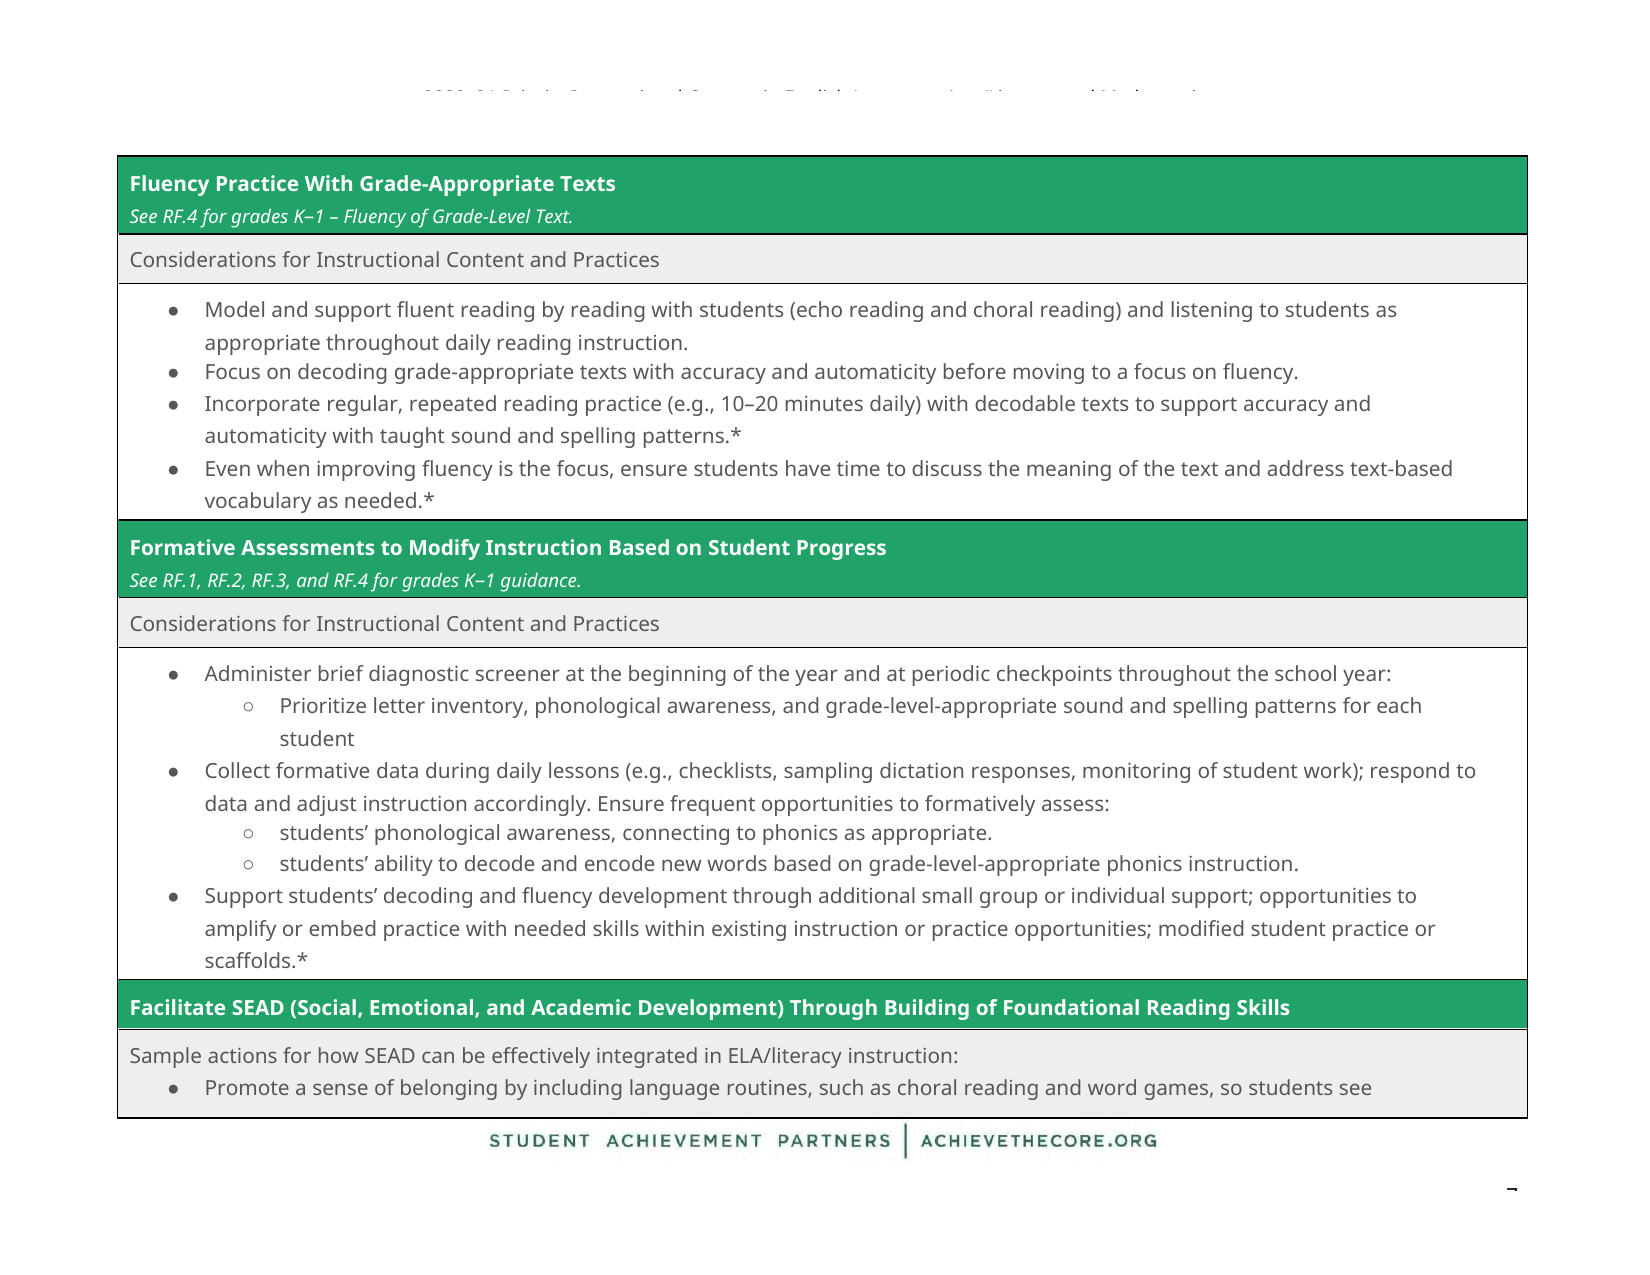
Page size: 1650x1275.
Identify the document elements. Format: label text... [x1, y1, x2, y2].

picture [488, 1119, 1160, 1161]
table_cell Considerations for Instructional Content and Practices [118, 234, 1527, 283]
table_cell Administer brief diagnostic screener at the beginning of the year and at periodic checkpoints throughout the school year: Prioritize letter inventory, phonological awareness, and grade-level-appropriate sound and spelling patterns for each student Collect formative data during daily lessons (e.g., checklists, sampling dictation responses, monitoring of student work); respond to data and adjust instruction accordingly. Ensure frequent opportunities to formatively assess: students’ phonological awareness, connecting to phonics as appropriate. students’ ability to decode and encode new words based on grade-level-appropriate phonics instruction. Support students’ decoding and fluency development through additional small group or individual support; opportunities to amplify or embed practice with needed skills within existing instruction or practice opportunities; modified student practice or scaffolds.* [118, 648, 1527, 979]
table_cell Formative Assessments to Modify Instruction Based on Student Progress See RF.1, RF.2, RF.3, and RF.4 for grades K–1 guidance. [118, 520, 1527, 597]
table_header Fluency Practice With Grade-Appropriate Texts See RF.4 for grades K–1 – Fluency of Grade-Level Text. [118, 157, 1527, 233]
table_cell Model and support fluent reading by reading with students (echo reading and choral reading) and listening to students as appropriate throughout daily reading instruction. Focus on decoding grade-appropriate texts with accuracy and automaticity before moving to a focus on fluency. Incorporate regular, repeated reading practice (e.g., 10–20 minutes daily) with decodable texts to support accuracy and automaticity with taught sound and spelling patterns.* Even when improving fluency is the focus, ensure students have time to discuss the meaning of the text and address text-based vocabulary as needed.* [118, 284, 1527, 519]
table_cell Considerations for Instructional Content and Practices [118, 598, 1527, 647]
table_cell Facilitate SEAD (Social, Emotional, and Academic Development) Through Building of Foundational Reading Skills [118, 980, 1527, 1028]
